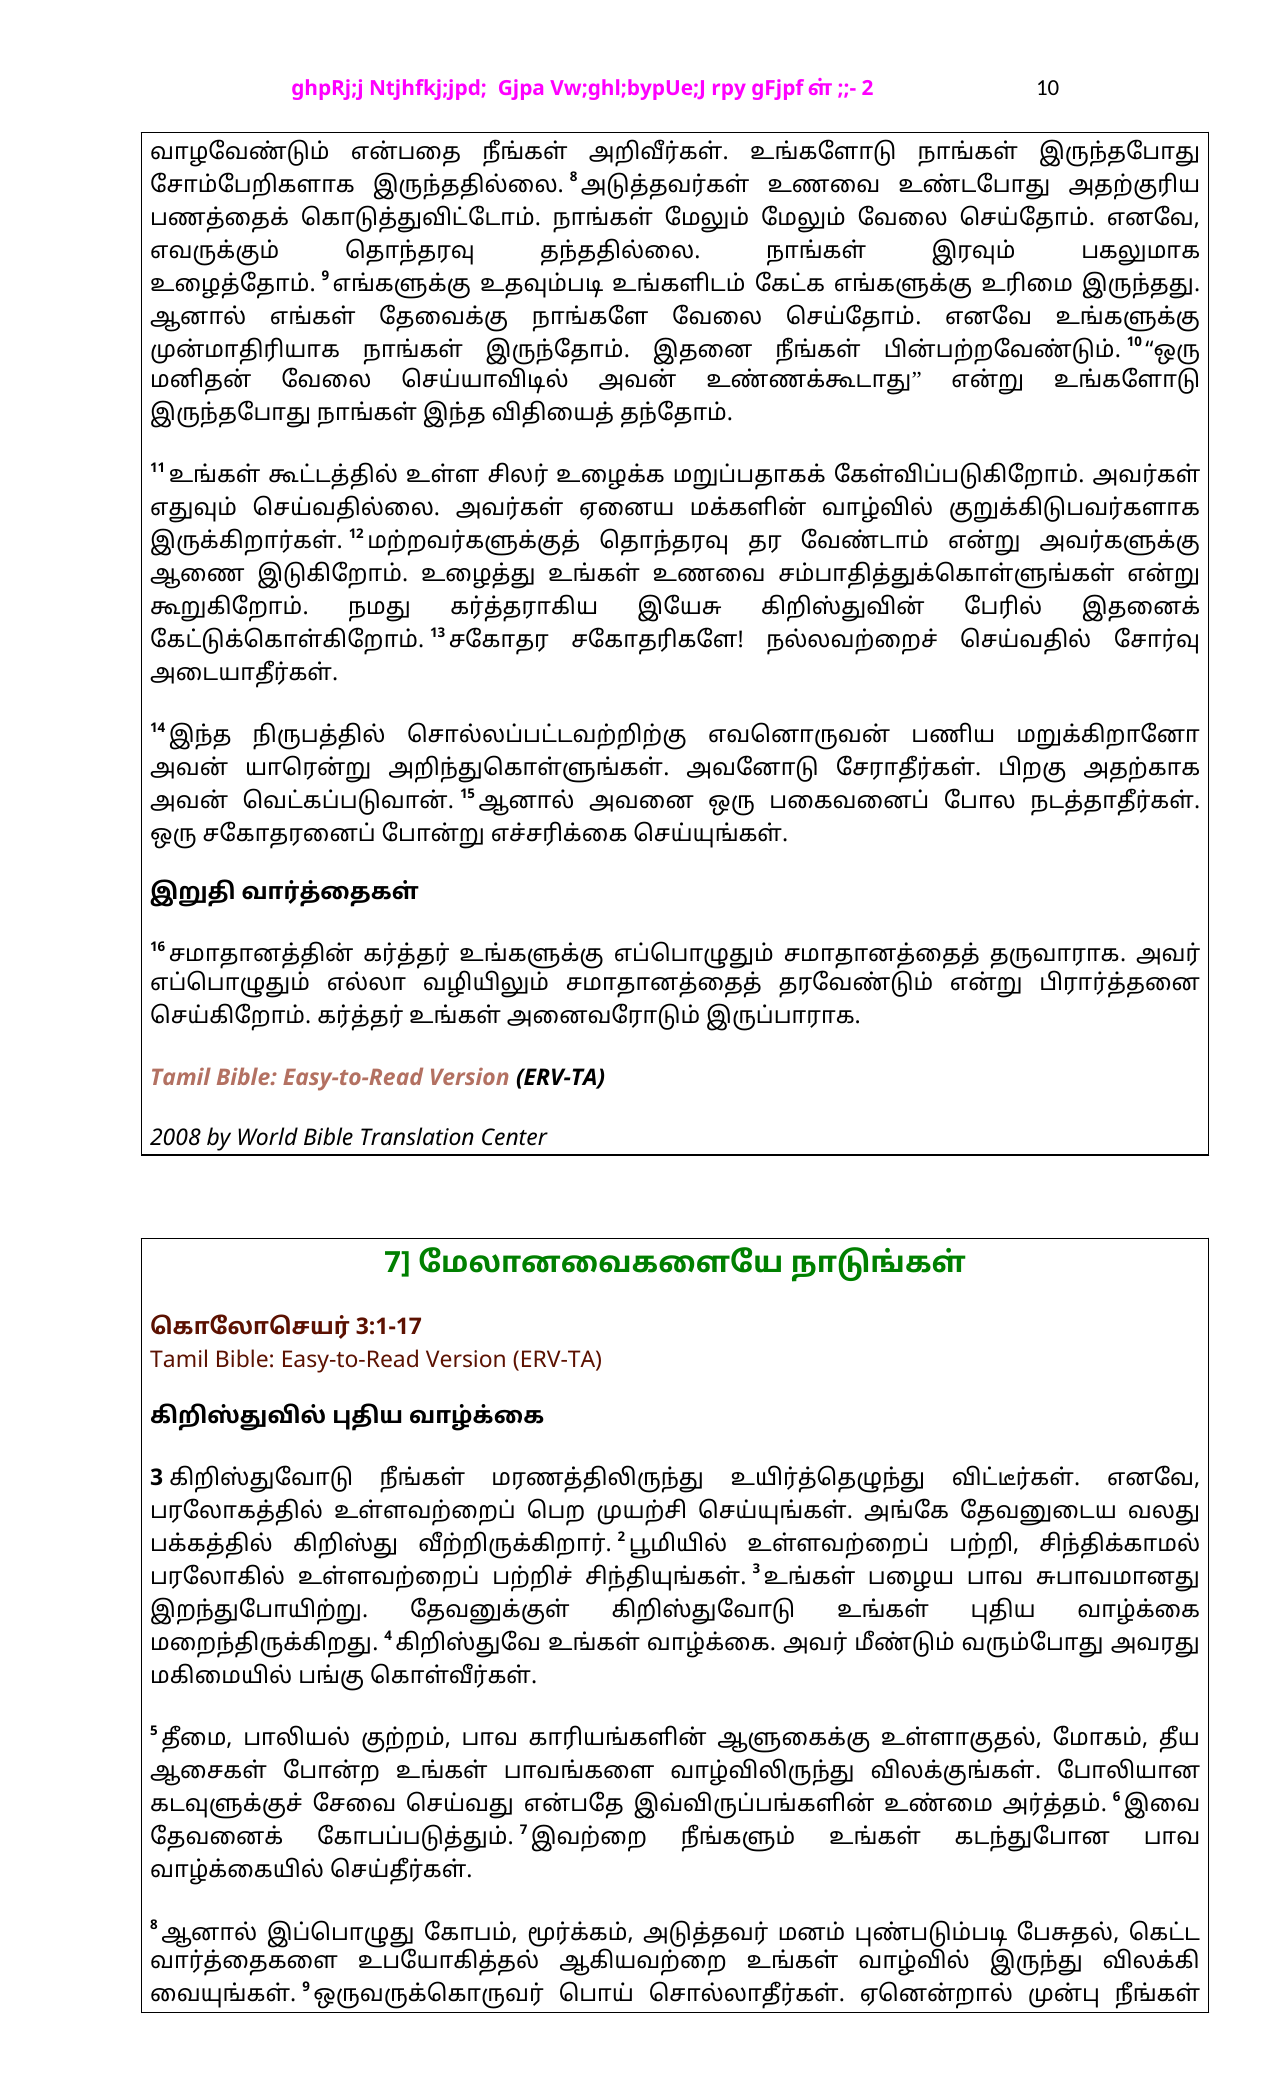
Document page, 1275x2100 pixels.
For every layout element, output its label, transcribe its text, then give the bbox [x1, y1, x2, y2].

text 16 சமாதானத்தின் கர்த்தர் உங்களுக்கு எப்பொழுதும் சமாதானத்தைத் தருவாராக. அவர் எப்பொழுதும் எல்லா வழியிலும் சமாதானத்தைத் தரவேண்டும் என்று பிரார்த்தனை செய்கிறோம். கர்த்தர் உங்கள் அனைவரோடும் இருப்பாராக. [142, 934, 1208, 1032]
subtitle இறுதி வார்த்தைகள் [142, 876, 1208, 908]
subtitle கொலோசெயர் 3:1-17 [142, 1307, 1208, 1343]
text Tamil Bible: Easy-to-Read Version (ERV-TA) [150, 1343, 1200, 1374]
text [142, 133, 1208, 429]
text 14 இந்த நிருபத்தில் சொல்லப்பட்டவற்றிற்கு எவனொருவன் பணிய மறுக்கிறானோ அவன் யாரென்று அறிந்துகொள்ளுங்கள். அவனோடு சேராதீர்கள். பிறகு அதற்காக அவன் வெட்கப்படுவான். 15 ஆனால் அவனை ஒரு பகைவனைப் போல நடத்தாதீர்கள். ஒரு சகோதரனைப் போன்று எச்சரிக்கை செய்யுங்கள். [142, 715, 1208, 850]
text 3 கிறிஸ்துவோடு நீங்கள் மரணத்திலிருந்து உயிர்த்தெழுந்து விட்டீர்கள். எனவே, பரலோகத்தில் உள்ளவற்றைப் பெற முயற்சி செய்யுங்கள். அங்கே தேவனுடைய வலது பக்கத்தில் கிறிஸ்து வீற்றிருக்கிறார். 2 பூமியில் உள்ளவற்றைப் பற்றி, சிந்திக்காமல் பரலோகில் உள்ளவற்றைப் பற்றிச் சிந்தியுங்கள். 3 உங்கள் பழைய பாவ சுபாவமானது இறந்துபோயிற்று. தேவனுக்குள் கிறிஸ்துவோடு உங்கள் புதிய வாழ்க்கை மறைந்திருக்கிறது. 4 கிறிஸ்துவே உங்கள் வாழ்க்கை. அவர் மீண்டும் வரும்போது அவரது மகிமையில் பங்கு கொள்வீர்கள். [142, 1458, 1208, 1692]
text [142, 1912, 1208, 2012]
subtitle கிறிஸ்துவில் புதிய வாழ்க்கை [142, 1400, 1208, 1432]
text 2008 by World Bible Translation Center [142, 1118, 1208, 1154]
text 5 தீமை, பாலியல் குற்றம், பாவ காரியங்களின் ஆளுகைக்கு உள்ளாகுதல், மோகம், தீய ஆசைகள் போன்ற உங்கள் பாவங்களை வாழ்விலிருந்து விலக்குங்கள். போலியான கடவுளுக்குச் சேவை செய்வது என்பதே இவ்விருப்பங்களின் உண்மை அர்த்தம். 6 இவை தேவனைக் கோபப்படுத்தும். 7 இவற்றை நீங்களும் உங்கள் கடந்துபோன பாவ வாழ்க்கையில் செய்தீர்கள். [142, 1718, 1208, 1886]
text Tamil Bible: Easy-to-Read Version (ERV-TA) [142, 1058, 1208, 1092]
text 7] மேலானவைகளையே நாடுங்கள் [142, 1239, 1208, 1283]
text 11 உங்கள் கூட்டத்தில் உள்ள சிலர் உழைக்க மறுப்பதாகக் கேள்விப்படுகிறோம். அவர்கள் எதுவும் செய்வதில்லை. அவர்கள் ஏனைய மக்களின் வாழ்வில் குறுக்கிடுபவர்களாக இருக்கிறார்கள். 12 மற்றவர்களுக்குத் தொந்தரவு தர வேண்டாம் என்று அவர்களுக்கு ஆணை இடுகிறோம். உழைத்து உங்கள் உணவை சம்பாதித்துக்கொள்ளுங்கள் என்று கூறுகிறோம். நமது கர்த்தராகிய இயேசு கிறிஸ்துவின் பேரில் இதனைக் கேட்டுக்கொள்கிறோம். 13 சகோதர சகோதரிகளே! நல்லவற்றைச் செய்வதில் சோர்வு அடையாதீர்கள். [142, 455, 1208, 689]
